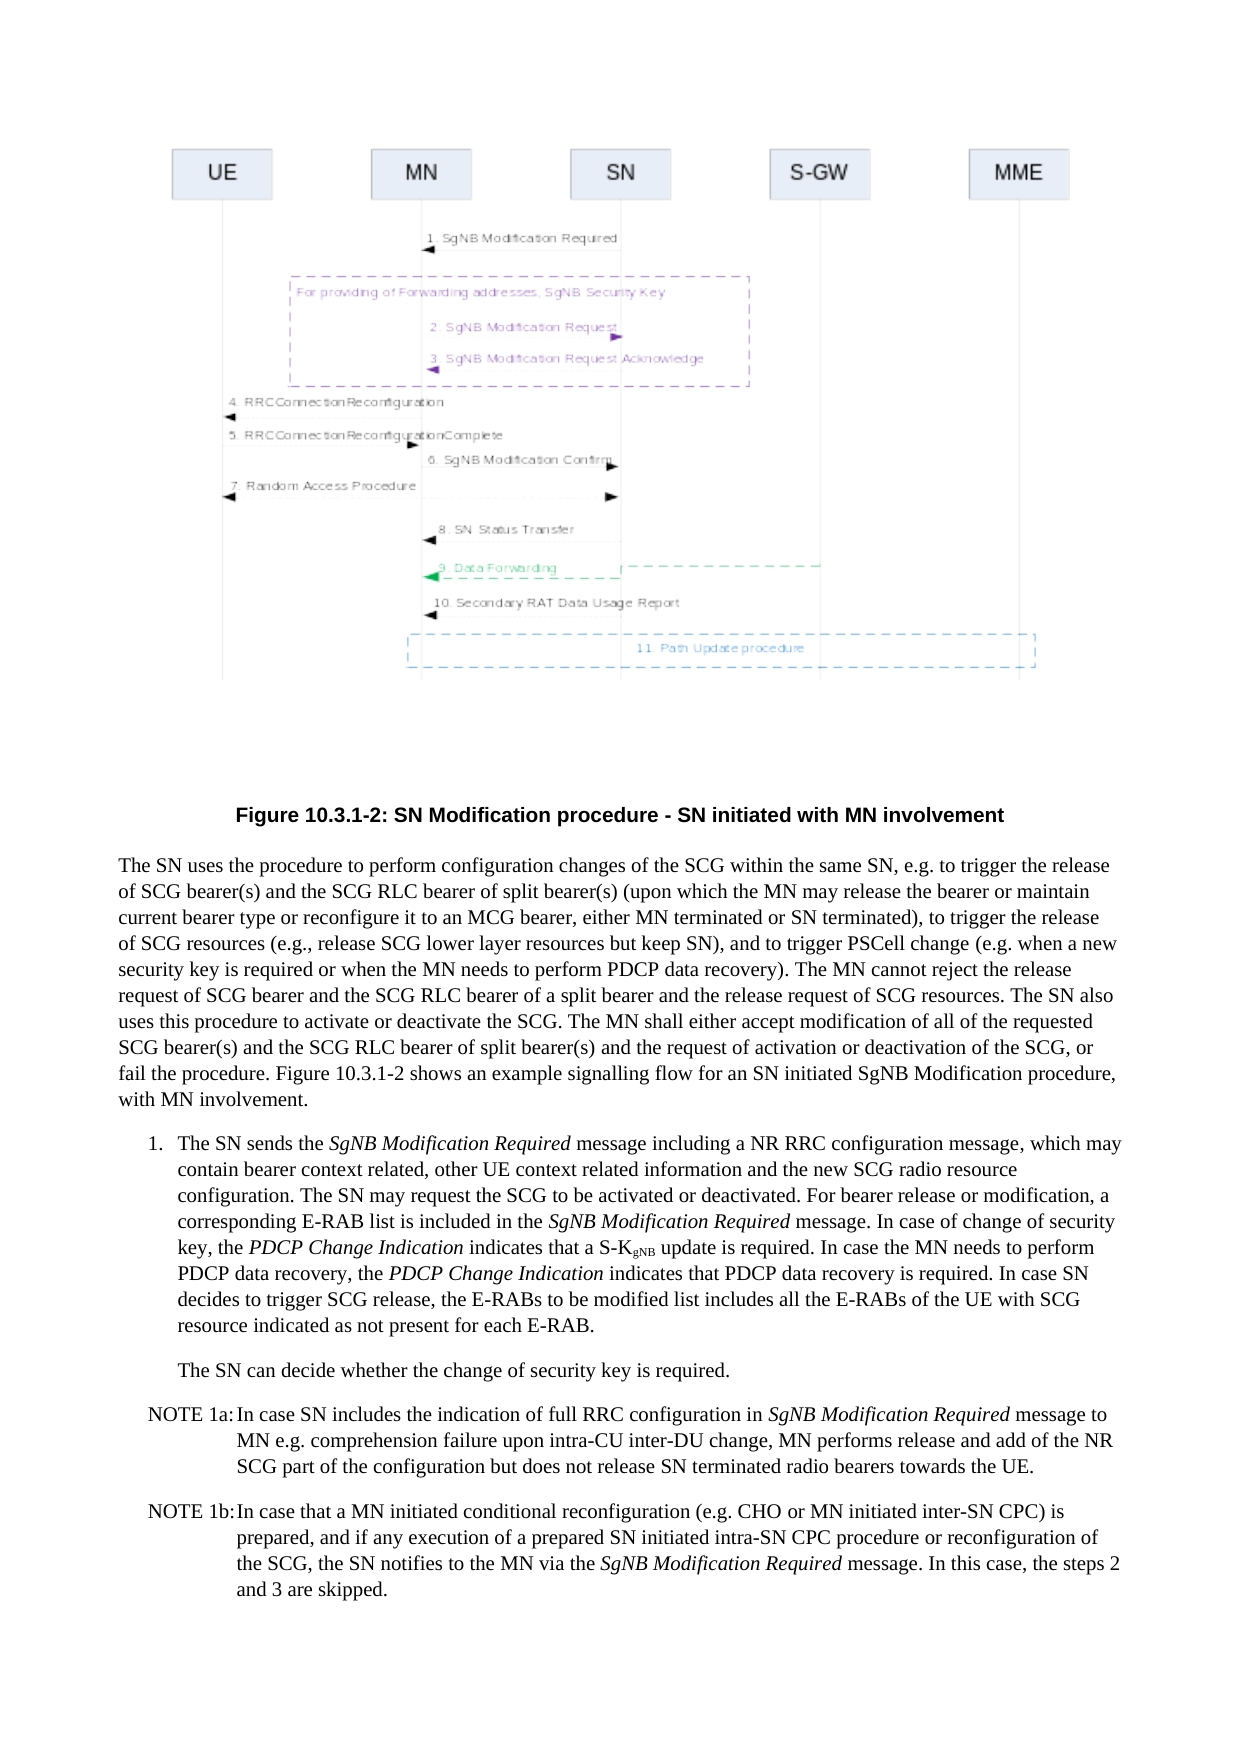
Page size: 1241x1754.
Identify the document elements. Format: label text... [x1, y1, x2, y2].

text NOTE 1a: In case SN includes the indication of full RRC configuration in SgNB Modification Required message to MN e.g. comprehension failure upon intra-CU inter-DU change, MN performs release and add of the NR SCG part of the configuration but does not release SN terminated radio bearers towards the UE. [148, 1402, 1122, 1478]
text The SN uses the procedure to perform configuration changes of the SCG within the same SN, e.g. to trigger the release of SCG bearer(s) and the SCG RLC bearer of split bearer(s) (upon which the MN may release the bearer or maintain current bearer type or reconfigure it to an MCG bearer, either MN terminated or SN terminated), to trigger the release of SCG resources (e.g., release SCG lower layer resources but keep SN), and to trigger PSCell change (e.g. when a new security key is required or when the MN needs to perform PDCP data recovery). The MN cannot reject the release request of SCG bearer and the SCG RLC bearer of a split bearer and the release request of SCG resources. The SN also uses this procedure to activate or deactivate the SCG. The MN shall either accept modification of all of the requested SCG bearer(s) and the SCG RLC bearer of split bearer(s) and the request of activation or deactivation of the SCG, or fail the procedure. Figure 10.3.1-2 shows an example signalling flow for an SN initiated SgNB Modification procedure, with MN involvement. [118, 853, 1122, 1111]
text NOTE 1b: In case that a MN initiated conditional reconfiguration (e.g. CHO or MN initiated inter-SN CPC) is prepared, and if any execution of a prepared SN initiated intra-SN CPC procedure or reconfiguration of the SCG, the SN notifies to the MN via the SgNB Modification Required message. In this case, the steps 2 and 3 are skipped. [148, 1499, 1122, 1601]
text Figure 10.3.1-2: SN Modification procedure - SN initiated with MN involvement [118, 802, 1122, 826]
text The SN can decide whether the change of security key is required. [177, 1358, 1122, 1382]
text 1. The SN sends the SgNB Modification Required message including a NR RRC configuration message, which may contain bearer context related, other UE context related information and the new SCG radio resource configuration. The SN may request the SCG to be activated or deactivated. For bearer release or modification, a corresponding E-RAB list is included in the SgNB Modification Required message. In case of change of security key, the PDCP Change Indication indicates that a S-KgNB update is required. In case the MN needs to perform PDCP data recovery, the PDCP Change Indication indicates that PDCP data recovery is required. In case SN decides to trigger SCG release, the E-RABs to be modified list includes all the E-RABs of the UE with SCG resource indicated as not present for each E-RAB. [148, 1131, 1122, 1337]
